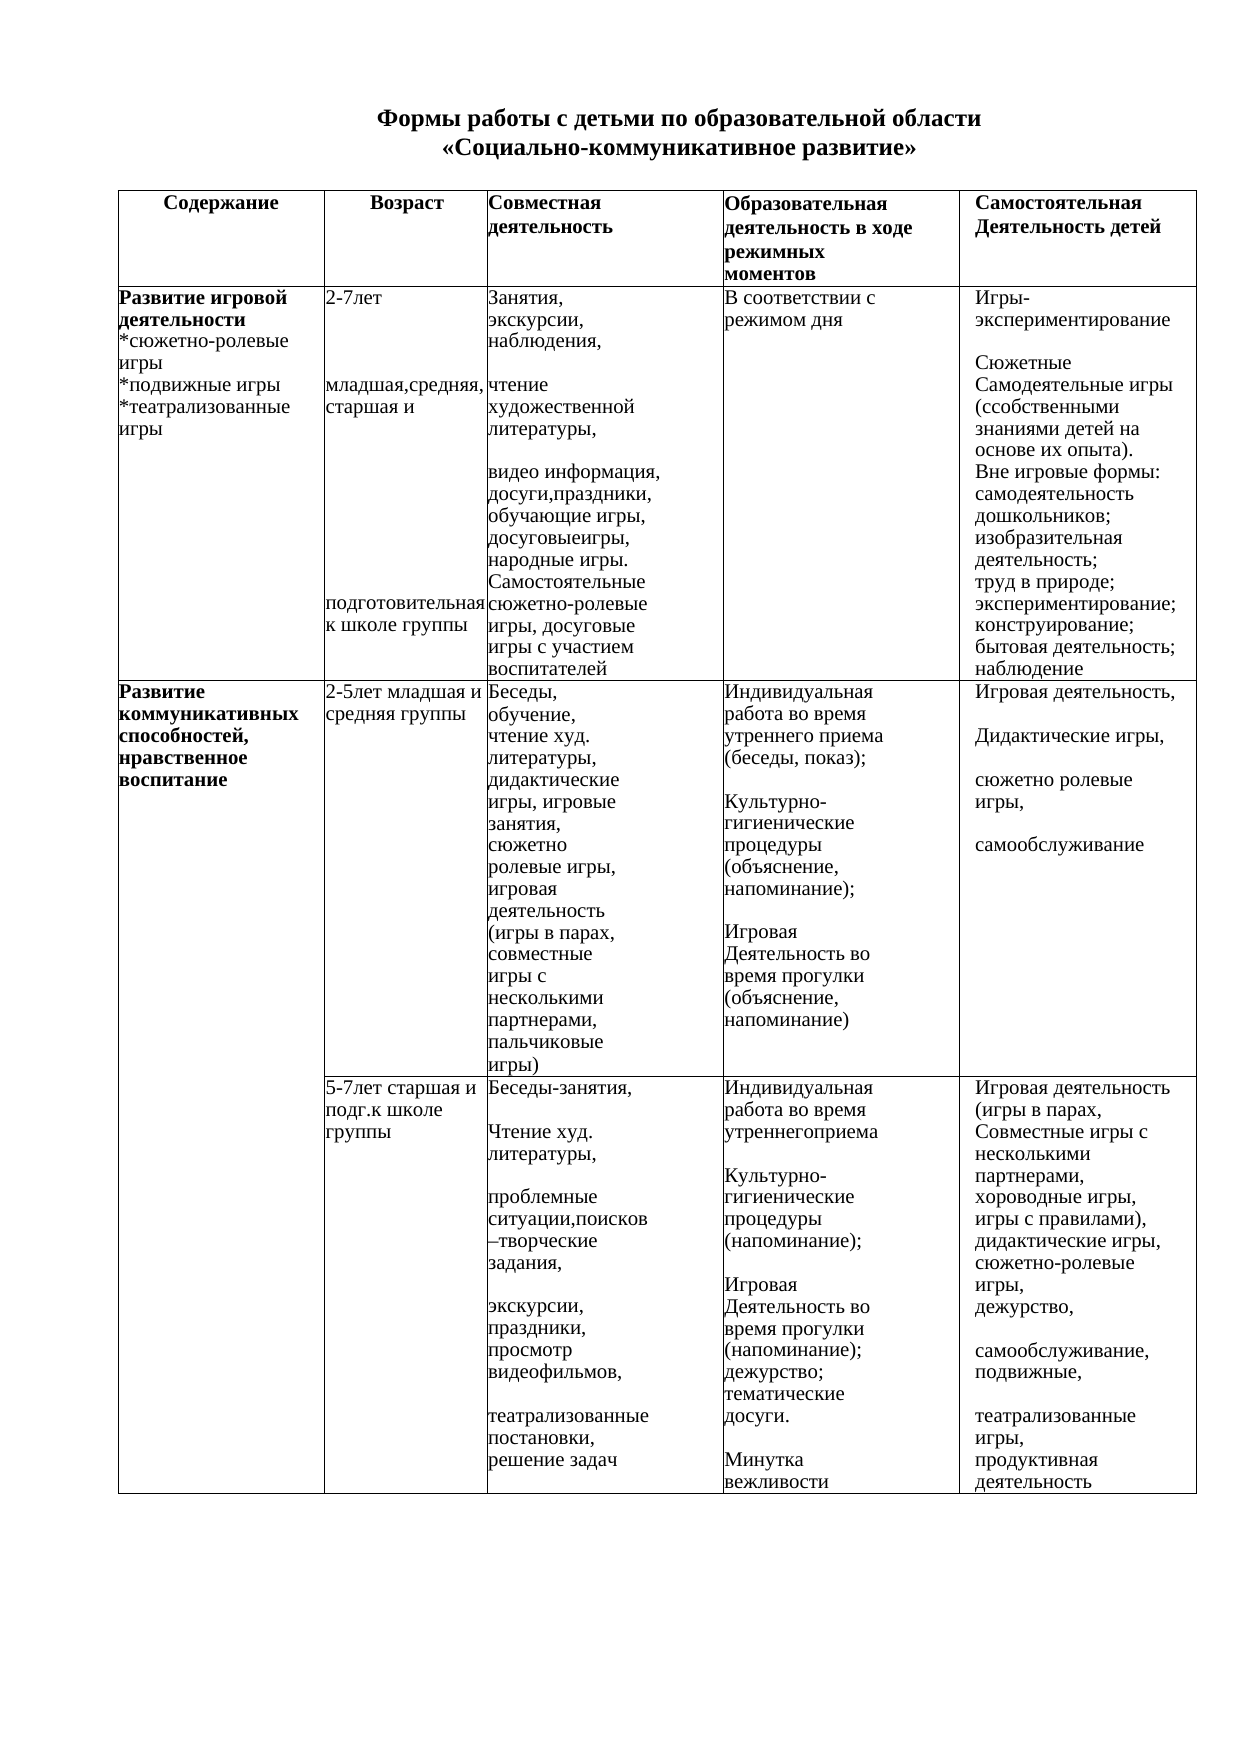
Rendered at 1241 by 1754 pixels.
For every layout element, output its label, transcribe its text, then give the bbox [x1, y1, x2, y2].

table_cell Индивидуальная работа во время утреннего приема (беседы, показ); Культурно- гигиенические процедуры (объяснение, напоминание); Игровая Деятельность во время прогулки (объяснение, напоминание) [724, 681, 959, 1076]
text «Социально-коммуникативное развитие» [133, 132, 1181, 161]
table_header Самостоятельная Деятельность детей [960, 191, 1196, 286]
text Формы работы с детьми по образовательной области [133, 103, 1181, 132]
table_cell Игры- экспериментирование Сюжетные Самодеятельные игры (ссобственными знаниями детей на основе их опыта). Вне игровые формы: самодеятельность дошкольников; изобразительная деятельность; труд в природе; экспериментирование; конструирование; бытовая деятельность; наблюдение [960, 287, 1196, 680]
table_header Образовательная деятельность в ходе режимных моментов [724, 191, 959, 286]
table_header Возраст [325, 191, 487, 286]
table_cell 2-5лет младшая и средняя группы [325, 681, 487, 1076]
table_cell Игровая деятельность (игры в парах, Совместные игры с несколькими партнерами, хороводные игры, игры с правилами), дидактические игры, сюжетно-ролевые игры, дежурство, самообслуживание, подвижные, театрализованные игры, продуктивная деятельность [960, 1077, 1196, 1492]
table_cell Развитие игровой деятельности *сюжетно-ролевые игры *подвижные игры *театрализованные игры [119, 287, 324, 680]
table_cell Беседы-занятия, Чтение худ. литературы, проблемные ситуации,поисков –творческие задания, экскурсии, праздники, просмотр видеофильмов, театрализованные постановки, решение задач [488, 1077, 723, 1492]
table_header Совместная деятельность [488, 191, 723, 286]
table_cell Индивидуальная работа во время утреннегоприема Культурно- гигиенические процедуры (напоминание); Игровая Деятельность во время прогулки (напоминание); дежурство; тематические досуги. Минутка вежливости [724, 1077, 959, 1492]
table_cell Развитие коммуникативных способностей, нравственное воспитание [119, 681, 324, 1492]
table_cell В соответствии с режимом дня [724, 287, 959, 680]
table_cell 5-7лет старшая и подг.к школе группы [325, 1077, 487, 1492]
table_cell 2-7лет младшая,средняя, старшая и подготовительная к школе группы [325, 287, 487, 680]
table_cell Беседы, обучение, чтение худ. литературы, дидактические игры, игровые занятия, сюжетно ролевые игры, игровая деятельность (игры в парах, совместные игры с несколькими партнерами, пальчиковые игры) [488, 681, 723, 1076]
table_header Содержание [119, 191, 324, 286]
table_cell Занятия, экскурсии, наблюдения, чтение художественной литературы, видео информация, досуги,праздники, обучающие игры, досуговыеигры, народные игры. Самостоятельные сюжетно-ролевые игры, досуговые игры с участием воспитателей [488, 287, 723, 680]
table_cell Игровая деятельность, Дидактические игры, сюжетно ролевые игры, самообслуживание [960, 681, 1196, 1076]
